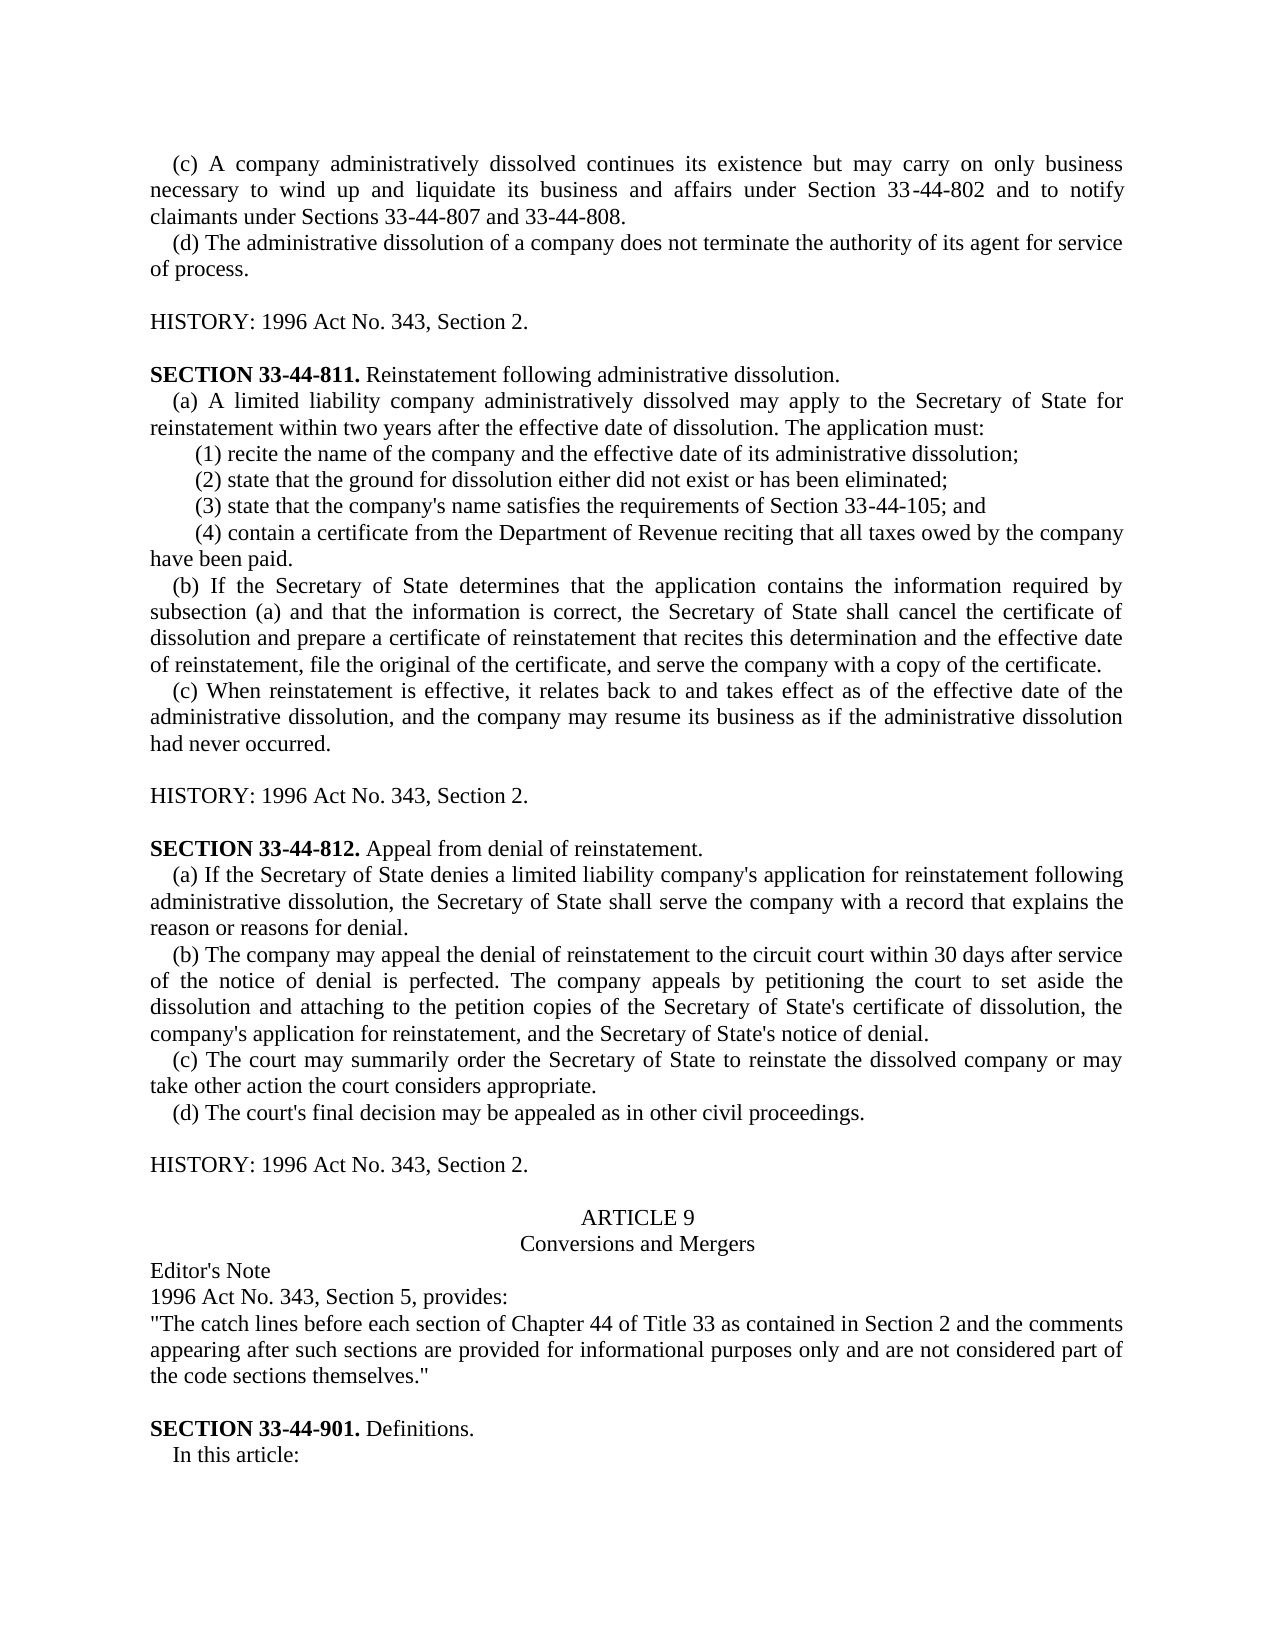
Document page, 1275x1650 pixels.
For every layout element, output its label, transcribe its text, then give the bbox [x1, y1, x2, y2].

text (2) state that the ground for dissolution either did not exist or has been eliminated; [150, 466, 1125, 493]
text (d) The court's final decision may be appealed as in other civil proceedings. [150, 1099, 1125, 1125]
text (b) The company may appeal the denial of reinstatement to the circuit court within 30 days after service of the notice of denial is perfected. The company appeals by petitioning the court to set aside the dissolution and attaching to the petition copies of the Secretary of State's certificate of dissolution, the company's application for reinstatement, and the Secretary of State's notice of denial. [150, 941, 1125, 1046]
text (c) A company administratively dissolved continues its existence but may carry on only business necessary to wind up and liquidate its business and affairs under Section 33-44-802 and to notify claimants under Sections 33-44-807 and 33-44-808. [150, 150, 1125, 229]
text HISTORY: 1996 Act No. 343, Section 2. [150, 308, 1125, 334]
text (a) A limited liability company administratively dissolved may apply to the Secretary of State for reinstatement within two years after the effective date of dissolution. The application must: [150, 387, 1125, 440]
text 1996 Act No. 343, Section 5, provides: [150, 1283, 1125, 1309]
text (c) The court may summarily order the Secretary of State to reinstate the dissolved company or may take other action the court considers appropriate. [150, 1046, 1125, 1099]
text (4) contain a certificate from the Department of Revenue reciting that all taxes owed by the company have been paid. [150, 519, 1125, 572]
text SECTION 33-44-812. Appeal from denial of reinstatement. [150, 835, 1125, 862]
text ARTICLE 9 [150, 1204, 1125, 1231]
text In this article: [150, 1441, 1125, 1468]
text (3) state that the company's name satisfies the requirements of Section 33-44-105; and [150, 493, 1125, 519]
text HISTORY: 1996 Act No. 343, Section 2. [150, 782, 1125, 809]
text (c) When reinstatement is effective, it relates back to and takes effect as of the effective date of the administrative dissolution, and the company may resume its business as if the administrative dissolution had never occurred. [150, 677, 1125, 756]
text (d) The administrative dissolution of a company does not terminate the authority of its agent for service of process. [150, 229, 1125, 282]
text SECTION 33-44-811. Reinstatement following administrative dissolution. [150, 361, 1125, 387]
text "The catch lines before each section of Chapter 44 of Title 33 as contained in Section 2 and the comments appearing after such sections are provided for informational purposes only and are not considered part of the code sections themselves." [150, 1309, 1125, 1389]
text Conversions and Mergers [150, 1231, 1125, 1257]
text Editor's Note [150, 1257, 1125, 1283]
text (a) If the Secretary of State denies a limited liability company's application for reinstatement following administrative dissolution, the Secretary of State shall serve the company with a record that explains the reason or reasons for denial. [150, 862, 1125, 941]
text (b) If the Secretary of State determines that the application contains the information required by subsection (a) and that the information is correct, the Secretary of State shall cancel the certificate of dissolution and prepare a certificate of reinstatement that recites this determination and the effective date of reinstatement, file the original of the certificate, and serve the company with a copy of the certificate. [150, 572, 1125, 677]
text SECTION 33-44-901. Definitions. [150, 1415, 1125, 1441]
text (1) recite the name of the company and the effective date of its administrative dissolution; [150, 440, 1125, 466]
text HISTORY: 1996 Act No. 343, Section 2. [150, 1151, 1125, 1178]
